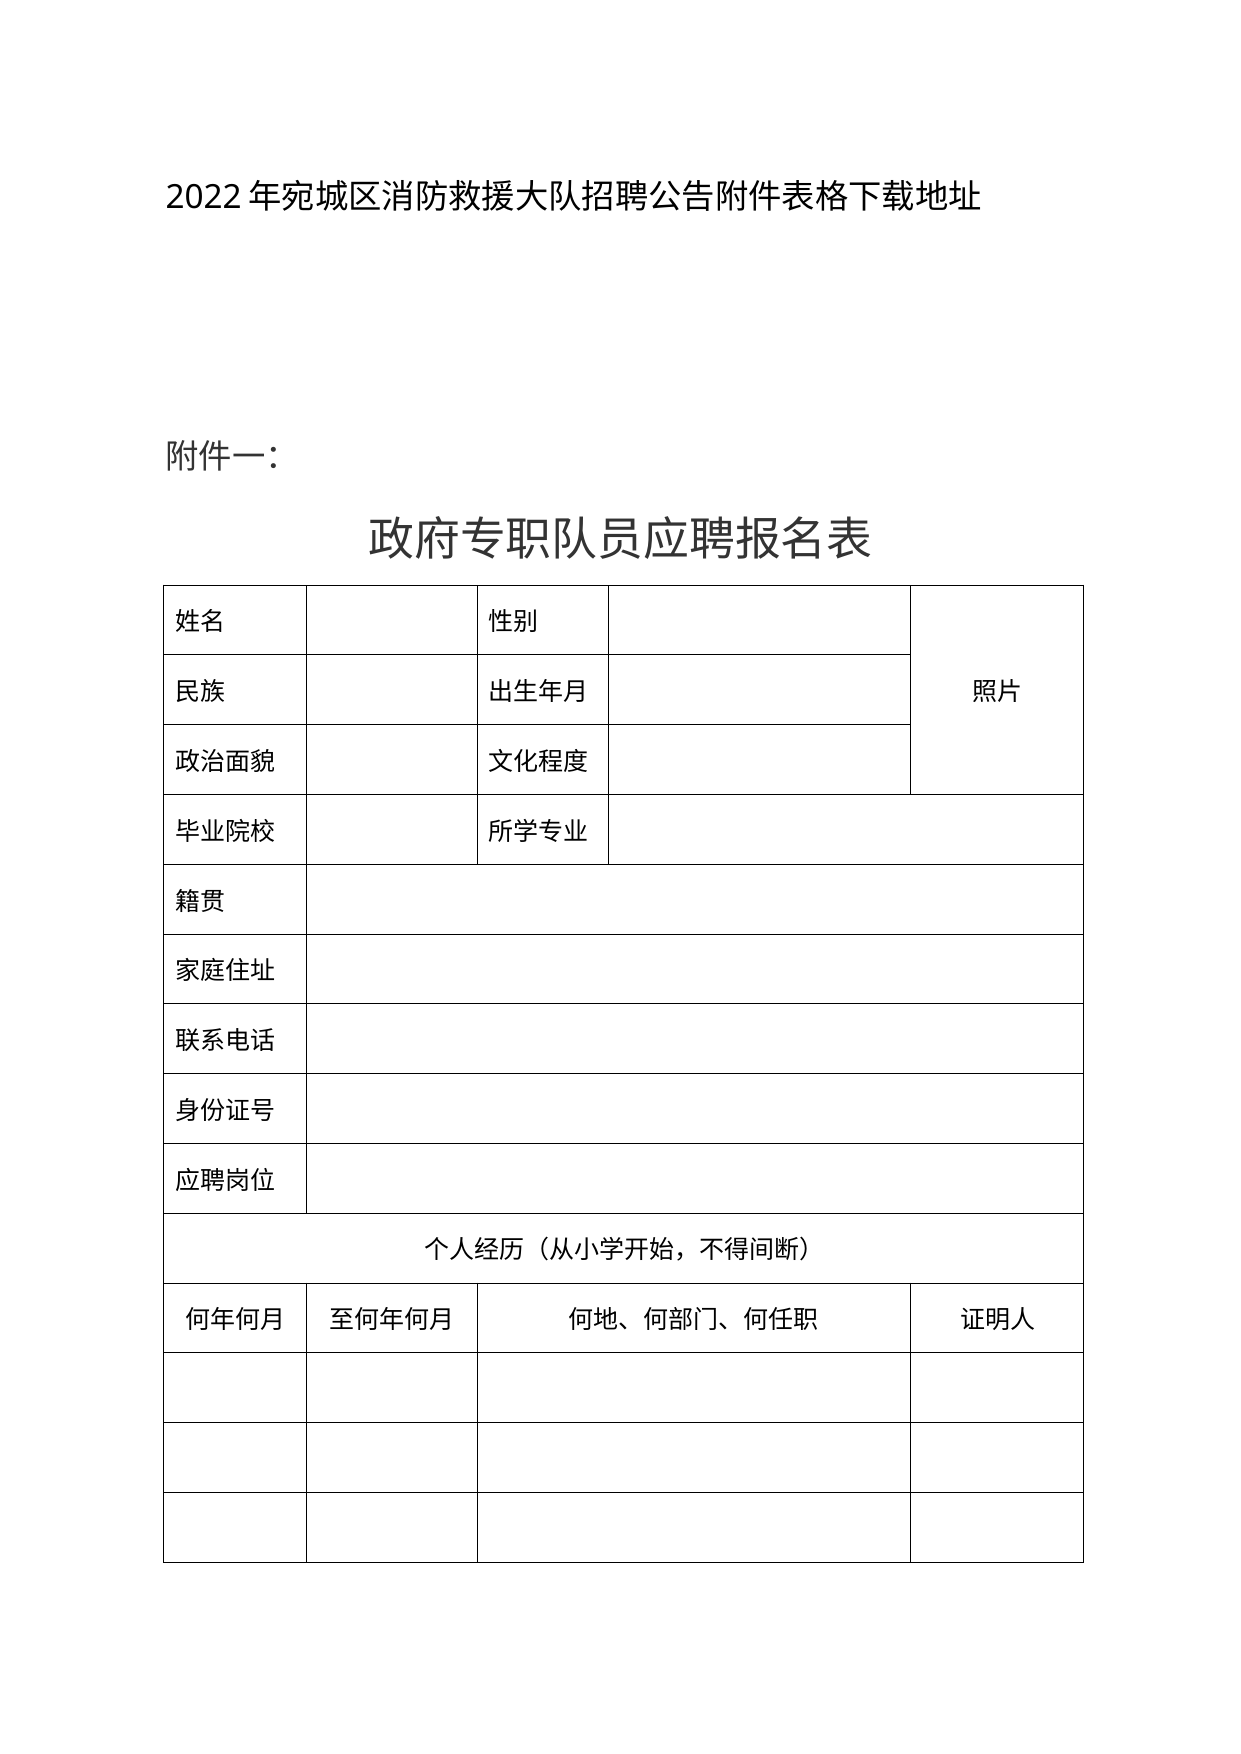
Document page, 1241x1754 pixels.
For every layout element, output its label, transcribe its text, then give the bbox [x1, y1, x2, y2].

table_cell [307, 935, 1083, 1003]
table_cell [911, 1423, 1083, 1492]
table_cell [307, 1423, 477, 1492]
table_cell [307, 725, 477, 794]
text 2022年宛城区消防救援大队招聘公告附件表格下载地址 [165, 162, 1075, 227]
table_cell [911, 1353, 1083, 1422]
table_cell 何年何月 [164, 1284, 306, 1352]
table_cell [307, 1493, 477, 1562]
table_cell 个人经历（从小学开始，不得间断） [164, 1214, 1083, 1282]
table_cell 家庭住址 [164, 935, 306, 1003]
table_cell [307, 865, 1083, 933]
table_cell [164, 1353, 306, 1422]
table_cell 出生年月 [478, 655, 608, 724]
table_cell [307, 795, 477, 864]
table_cell [307, 1353, 477, 1422]
table_cell 政治面貌 [164, 725, 306, 794]
table_cell [609, 795, 1083, 864]
table_cell 身份证号 [164, 1074, 306, 1143]
table_cell [609, 725, 910, 794]
table_cell [478, 1353, 910, 1422]
table_header 姓名 [164, 586, 306, 654]
text 政府专职队员应聘报名表 [165, 487, 1075, 584]
table_cell [307, 1144, 1083, 1213]
table_header [307, 586, 477, 654]
table_cell 至何年何月 [307, 1284, 477, 1352]
table_cell 籍贯 [164, 865, 306, 933]
table_cell 应聘岗位 [164, 1144, 306, 1213]
text 附件一： [165, 422, 1075, 487]
table_cell [609, 655, 910, 724]
table_cell [307, 655, 477, 724]
table_cell [307, 1004, 1083, 1073]
table_cell [307, 1074, 1083, 1143]
table_cell 民族 [164, 655, 306, 724]
table_cell 所学专业 [478, 795, 608, 864]
table_header 照片 [911, 586, 1083, 794]
table_header 性别 [478, 586, 608, 654]
table_cell 毕业院校 [164, 795, 306, 864]
table_cell 联系电话 [164, 1004, 306, 1073]
table_cell 何地、何部门、何任职 [478, 1284, 910, 1352]
table_cell [164, 1493, 306, 1562]
table_header [609, 586, 910, 654]
table_cell 文化程度 [478, 725, 608, 794]
table_cell [478, 1423, 910, 1492]
table_cell [164, 1423, 306, 1492]
table_cell [911, 1493, 1083, 1562]
table_cell 证明人 [911, 1284, 1083, 1352]
table_cell [478, 1493, 910, 1562]
